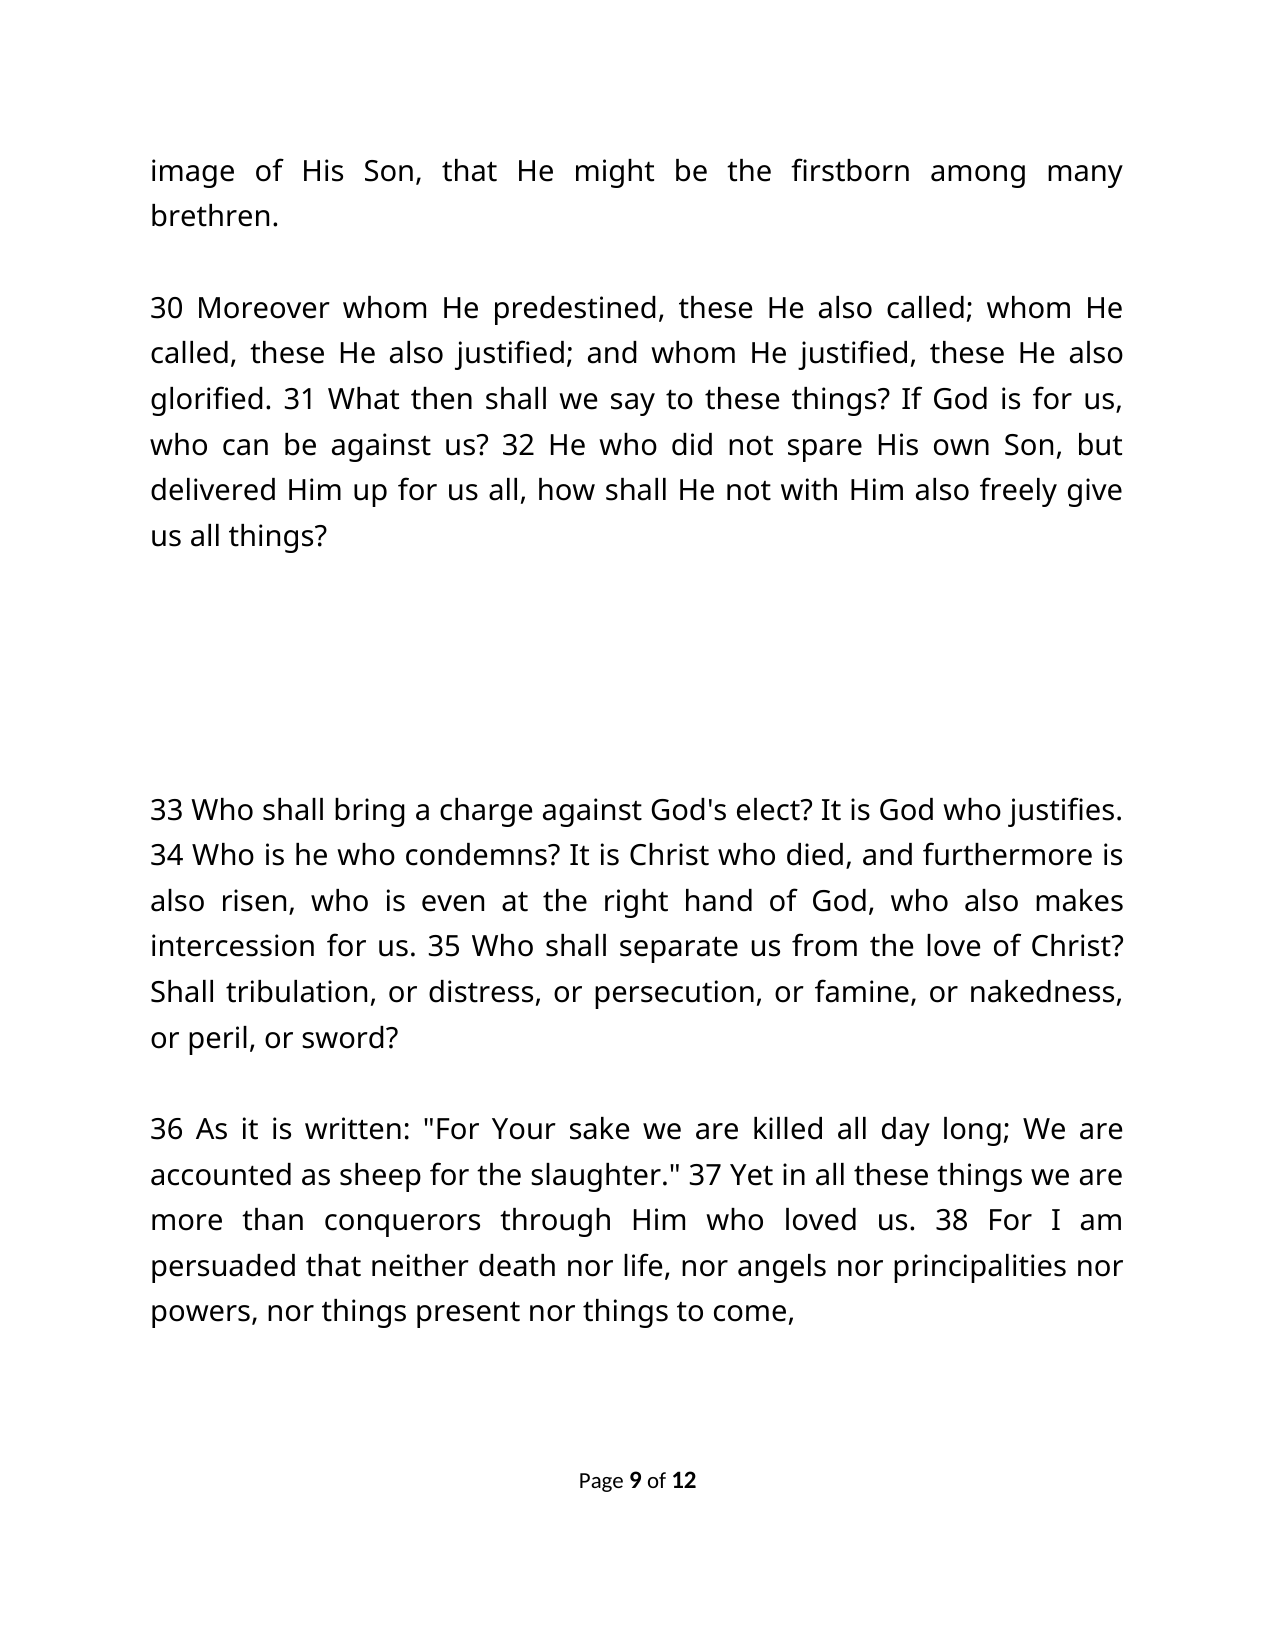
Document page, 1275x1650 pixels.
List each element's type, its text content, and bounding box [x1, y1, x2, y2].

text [150, 150, 1125, 235]
text 30 Moreover whom He predestined, these He also called; whom He called, these He also justified; and whom He justified, these He also glorified. 31 What then shall we say to these things? If God is for us, who can be against us? 32 He who did not spare His own Son, but delivered Him up for us all, how shall He not with Him also freely give us all things? [150, 287, 1125, 555]
text 36 As it is written: "For Your sake we are killed all day long; We are accounted as sheep for the slaughter." 37 Yet in all these things we are more than conquerors through Him who loved us. 38 For I am persuaded that neither death nor life, nor angels nor principalities nor powers, nor things present nor things to come, [150, 1108, 1125, 1330]
text 33 Who shall bring a charge against God's elect? It is God who justifies. 34 Who is he who condemns? It is Christ who died, and furthermore is also risen, who is even at the right hand of God, who also makes intercession for us. 35 Who shall separate us from the love of Christ? Shall tribulation, or distress, or persecution, or famine, or nakedness, or peril, or sword? [150, 789, 1125, 1057]
